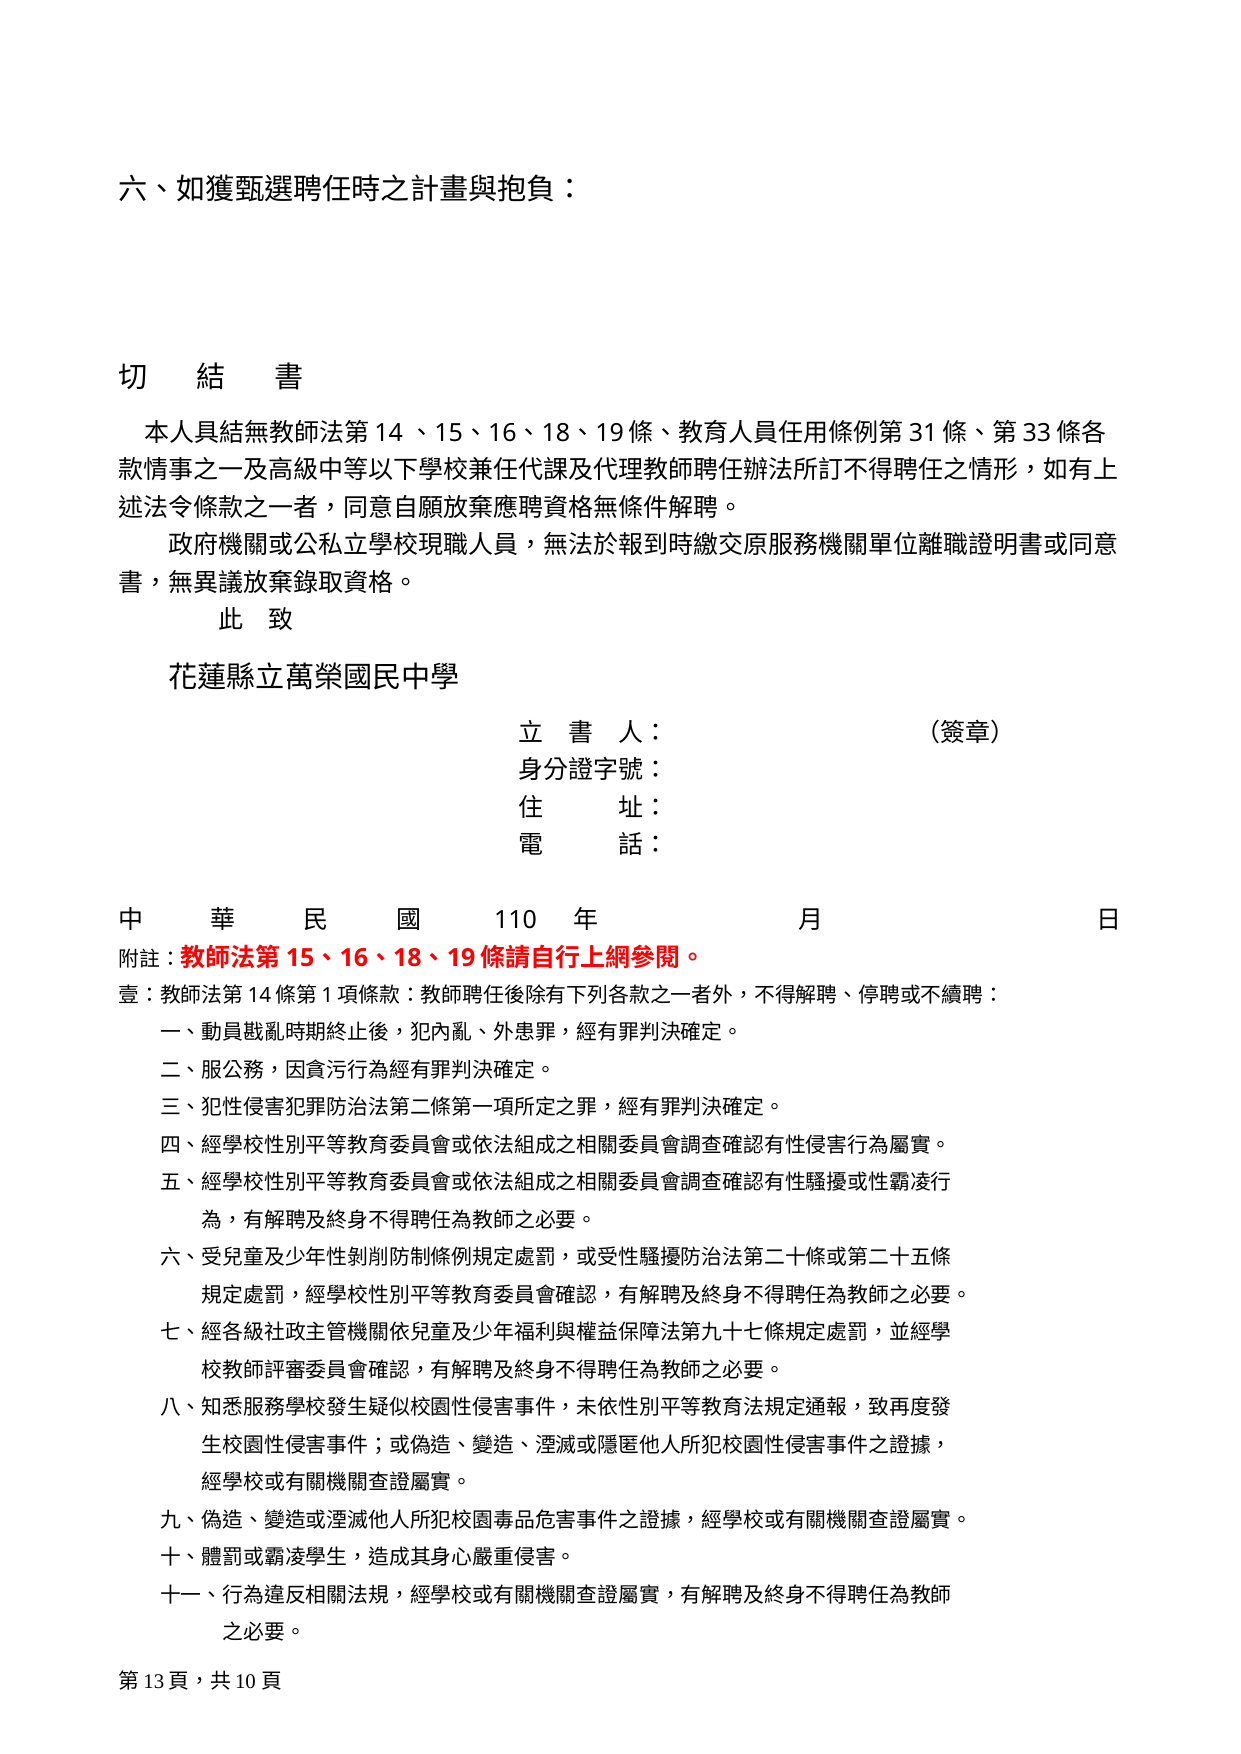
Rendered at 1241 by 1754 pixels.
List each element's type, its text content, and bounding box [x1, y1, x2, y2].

text 經學校或有關機關查證屬實。 [118, 1462, 1122, 1499]
text 壹：教師法第14條第1項條款：教師聘任後除有下列各款之一者外，不得解聘、停聘或不續聘： [118, 974, 1122, 1012]
text 規定處罰，經學校性別平等教育委員會確認，有解聘及終身不得聘任為教師之必要。 [118, 1274, 1122, 1312]
text 之必要。 [118, 1612, 1122, 1649]
text 四、經學校性別平等教育委員會或依法組成之相關委員會調查確認有性侵害行為屬實。 [118, 1124, 1122, 1162]
text 中 華 民 國 110 年 月 日 [118, 899, 1122, 937]
text 立 書 人： （簽章） [118, 712, 1122, 749]
text 六、如獲甄選聘任時之計畫與抱負： [118, 149, 1122, 224]
text 切 結 書 [118, 337, 1122, 412]
text 此 致 [118, 599, 1122, 637]
text 校教師評審委員會確認，有解聘及終身不得聘任為教師之必要。 [118, 1349, 1122, 1387]
text 生校園性侵害事件；或偽造、變造、湮滅或隱匿他人所犯校園性侵害事件之證據， [118, 1424, 1122, 1462]
text 二、服公務，因貪污行為經有罪判決確定。 [118, 1049, 1122, 1087]
text 身分證字號： [118, 749, 1122, 787]
text 為，有解聘及終身不得聘任為教師之必要。 [118, 1199, 1122, 1237]
text 住 址： [118, 787, 1122, 824]
text 六、受兒童及少年性剝削防制條例規定處罰，或受性騷擾防治法第二十條或第二十五條 [118, 1237, 1122, 1274]
text 附註：教師法第15、16、18、19條請自行上網參閱。 [118, 937, 1122, 974]
text 一、動員戡亂時期終止後，犯內亂、外患罪，經有罪判決確定。 [118, 1012, 1122, 1049]
text 花蓮縣立萬榮國民中學 [118, 637, 1122, 712]
text 本人具結無教師法第14 、15、16、18、19條、教育人員任用條例第31條、第33條各款情事之一及高級中等以下學校兼任代課及代理教師聘任辦法所訂不得聘任之情形，如有上述法令條款之一者，同意自願放棄應聘資格無條件解聘。 [118, 412, 1122, 524]
text 電 話： [118, 824, 1122, 862]
text 三、犯性侵害犯罪防治法第二條第一項所定之罪，經有罪判決確定。 [118, 1087, 1122, 1124]
text 九、偽造、變造或湮滅他人所犯校園毒品危害事件之證據，經學校或有關機關查證屬實。 [118, 1499, 1122, 1537]
text 七、經各級社政主管機關依兒童及少年福利與權益保障法第九十七條規定處罰，並經學 [118, 1312, 1122, 1349]
text 八、知悉服務學校發生疑似校園性侵害事件，未依性別平等教育法規定通報，致再度發 [118, 1387, 1122, 1424]
text 政府機關或公私立學校現職人員，無法於報到時繳交原服務機關單位離職證明書或同意書，無異議放棄錄取資格。 [118, 524, 1122, 599]
text 十、體罰或霸凌學生，造成其身心嚴重侵害。 [118, 1537, 1122, 1574]
text 五、經學校性別平等教育委員會或依法組成之相關委員會調查確認有性騷擾或性霸凌行 [118, 1162, 1122, 1199]
text 十一、行為違反相關法規，經學校或有關機關查證屬實，有解聘及終身不得聘任為教師 [118, 1574, 1122, 1612]
